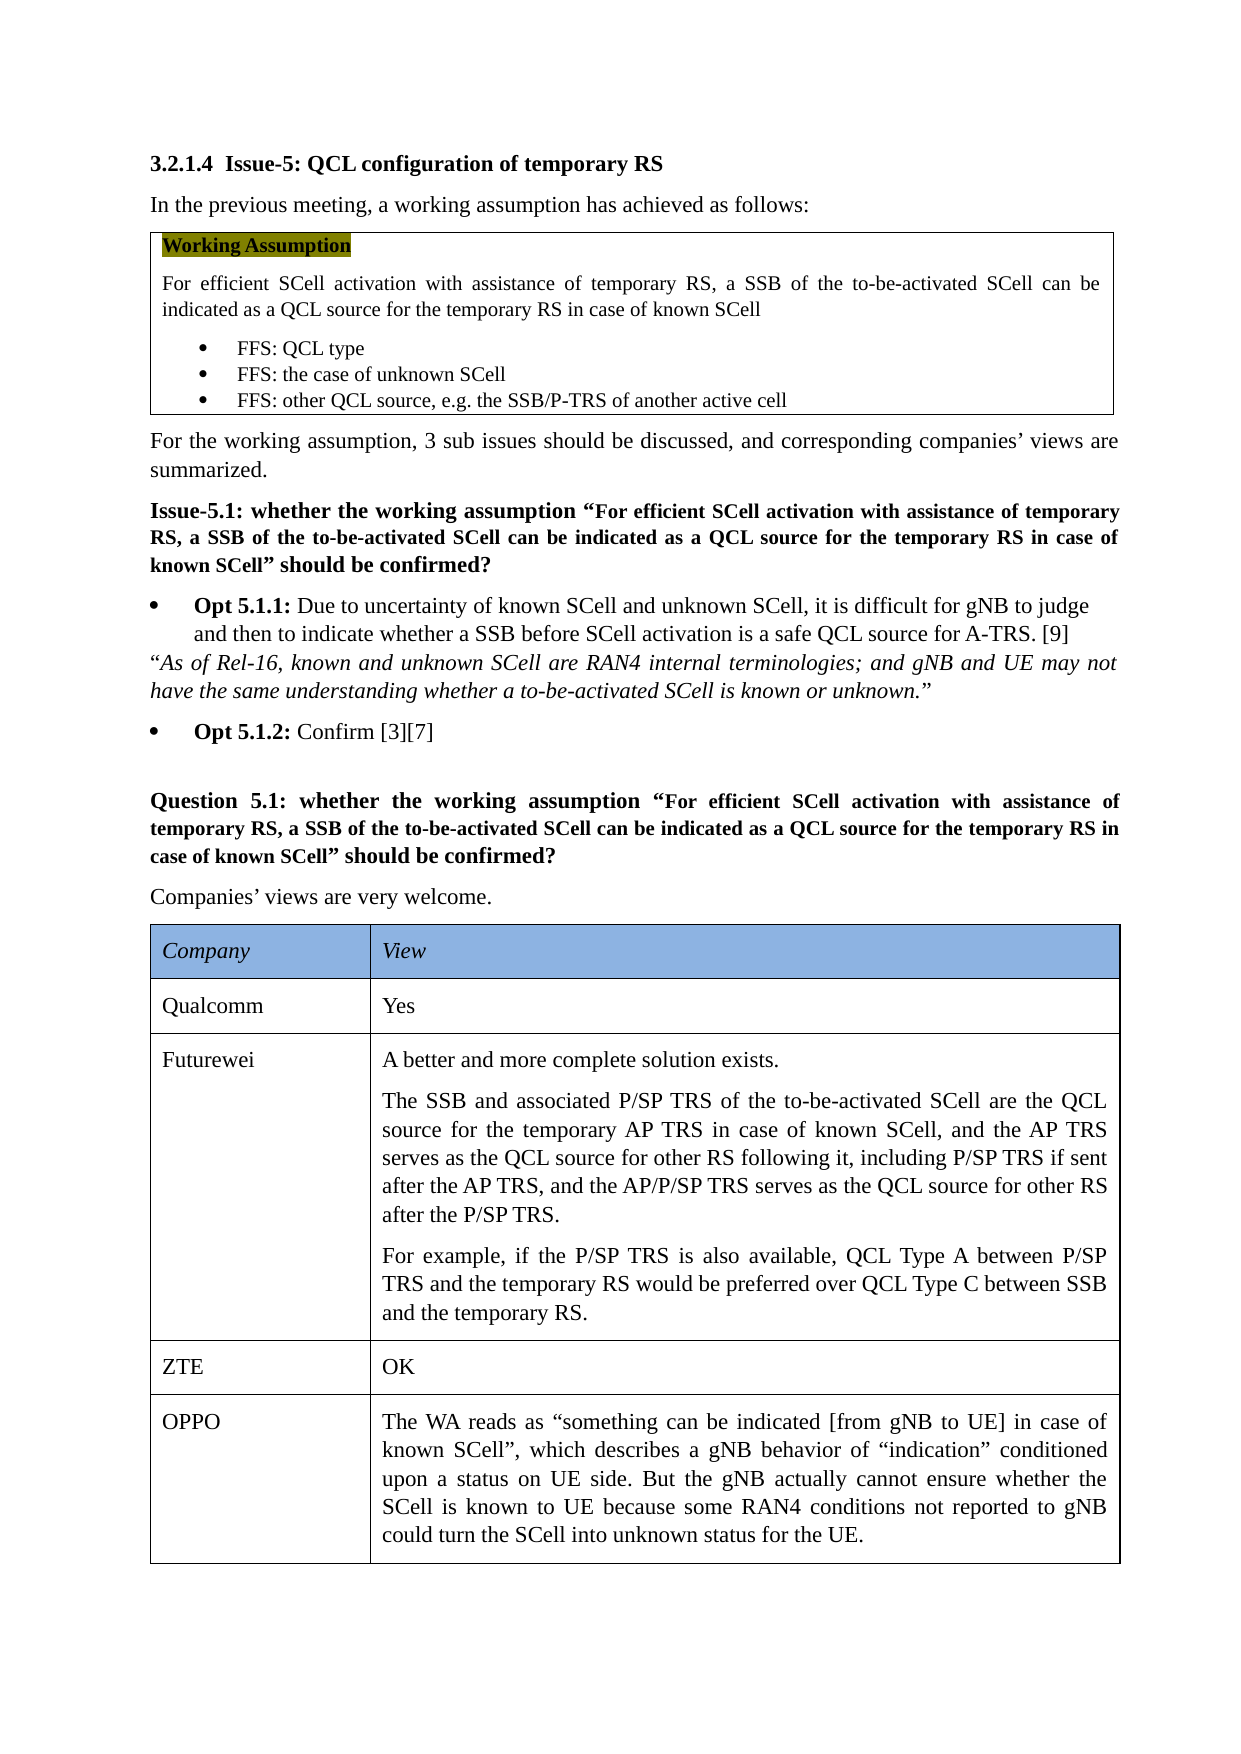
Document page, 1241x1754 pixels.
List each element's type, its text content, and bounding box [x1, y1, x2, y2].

table_header Working Assumption For efficient SCell activation with assistance of temporary RS, a SSB of the to-be-activated SCell can be indicated as a QCL source for the temporary RS in case of known SCell FFS: QCL type FFS: the case of unknown SCell FFS: other QCL source, e.g. the SSB/P-TRS of another active cell [151, 233, 1113, 414]
text “As of Rel-16, known and unknown SCell are RAN4 internal terminologies; and gNB and UE may not have the same understanding whether a to-be-activated SCell is known or unknown.” [150, 649, 1120, 704]
subtitle Issue-5: QCL configuration of temporary RS [150, 150, 1120, 176]
text In the previous meeting, a working assumption has achieved as follows: [150, 191, 1120, 217]
table_cell Yes [371, 979, 1119, 1033]
table_cell ZTE [151, 1341, 370, 1394]
text Companies’ views are very welcome. [150, 883, 1120, 909]
table_cell OPPO [151, 1395, 370, 1562]
text Issue-5.1: whether the working assumption “For efficient SCell activation with assistance of temporary RS, a SSB of the to-be-activated SCell can be indicated as a QCL source for the temporary RS in case of known SCell” should be confirmed? [150, 497, 1120, 577]
list Opt 5.1.2: Confirm [3][7] [150, 718, 1120, 744]
table_cell Futurewei [151, 1034, 370, 1340]
text For the working assumption, 3 sub issues should be discussed, and corresponding companies’ views are summarized. [150, 427, 1120, 482]
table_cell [371, 1395, 1119, 1562]
table_cell Qualcomm [151, 979, 370, 1033]
table_header View [371, 925, 1119, 978]
list Opt 5.1.1: Due to uncertainty of known SCell and unknown SCell, it is difficult for gNB to judge and then to indicate whether a SSB before SCell activation is a safe QCL source for A-TRS. [9] [150, 592, 1120, 647]
table_header Company [151, 925, 370, 978]
text Question 5.1: whether the working assumption “For efficient SCell activation with assistance of temporary RS, a SSB of the to-be-activated SCell can be indicated as a QCL source for the temporary RS in case of known SCell” should be confirmed? [150, 788, 1120, 868]
table_cell A better and more complete solution exists. The SSB and associated P/SP TRS of the to-be-activated SCell are the QCL source for the temporary AP TRS in case of known SCell, and the AP TRS serves as the QCL source for other RS following it, including P/SP TRS if sent after the AP TRS, and the AP/P/SP TRS serves as the QCL source for other RS after the P/SP TRS. For example, if the P/SP TRS is also available, QCL Type A between P/SP TRS and the temporary RS would be preferred over QCL Type C between SSB and the temporary RS. [371, 1034, 1119, 1340]
table_cell OK [371, 1341, 1119, 1394]
